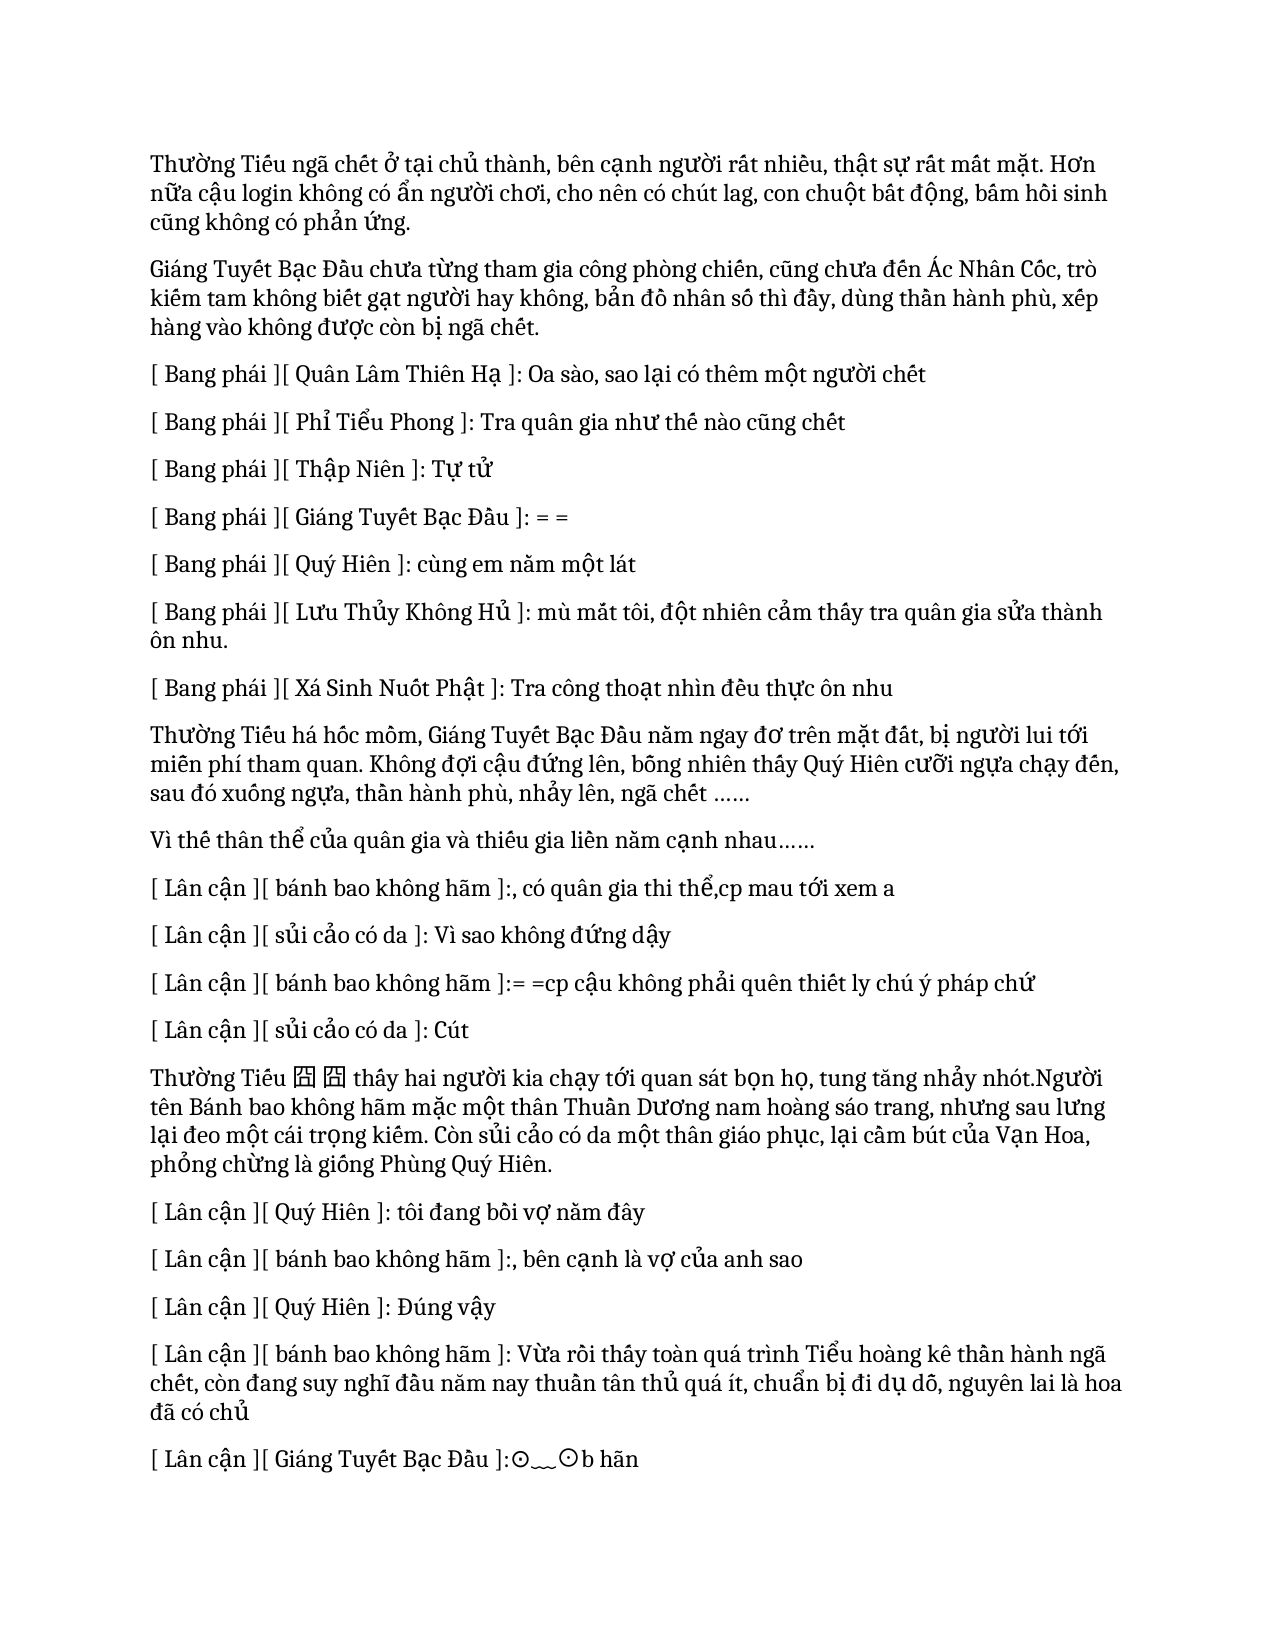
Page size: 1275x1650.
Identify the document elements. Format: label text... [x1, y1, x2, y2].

text [ Bang phái ][ Giáng Tuyết Bạc Đầu ]: = = [150, 502, 1125, 531]
text Thường Tiếu ngã chết ở tại chủ thành, bên cạnh người rất nhiều, thật sự rất mất mặt. Hơn nữa cậu login không có ẩn người chơi, cho nên có chút lag, con chuột bất động, bấm hồi sinh cũng không có phản ứng. [150, 150, 1125, 236]
text [ Lân cận ][ sủi cảo có da ]: Vì sao không đứng dậy [150, 921, 1125, 950]
text [ Lân cận ][ Quý Hiên ]: Đúng vậy [150, 1292, 1125, 1321]
text [ Lân cận ][ Giáng Tuyết Bạc Đầu ]:⊙﹏⊙b hãn [150, 1445, 1125, 1474]
text Giáng Tuyết Bạc Đầu chưa từng tham gia công phòng chiến, cũng chưa đến Ác Nhân Cốc, trò kiếm tam không biết gạt người hay không, bản đồ nhân số thì đầy, dùng thần hành phù, xếp hàng vào không được còn bị ngã chết. [150, 255, 1125, 341]
text [ Bang phái ][ Lưu Thủy Không Hủ ]: mù mắt tôi, đột nhiên cảm thấy tra quân gia sửa thành ôn nhu. [150, 597, 1125, 655]
text Thường Tiếu há hốc mồm, Giáng Tuyết Bạc Đầu nằm ngay đơ trên mặt đất, bị người lui tới miễn phí tham quan. Không đợi cậu đứng lên, bỗng nhiên thấy Quý Hiên cưỡi ngựa chạy đến, sau đó xuống ngựa, thần hành phù, nhảy lên, ngã chết …… [150, 721, 1125, 807]
text [ Lân cận ][ bánh bao không hãm ]:, bên cạnh là vợ của anh sao [150, 1245, 1125, 1274]
text [ Bang phái ][ Thập Niên ]: Tự tử [150, 455, 1125, 484]
text [ Bang phái ][ Xá Sinh Nuốt Phật ]: Tra công thoạt nhìn đều thực ôn nhu [150, 674, 1125, 702]
text [ Bang phái ][ Quân Lâm Thiên Hạ ]: Oa sào, sao lại có thêm một người chết [150, 360, 1125, 389]
text [ Bang phái ][ Quý Hiên ]: cùng em nằm một lát [150, 550, 1125, 579]
text Vì thế thân thể của quân gia và thiếu gia liền nằm cạnh nhau…… [150, 826, 1125, 855]
text Thường Tiếu 囧 囧 thấy hai người kia chạy tới quan sát bọn họ, tung tăng nhảy nhót.Người tên Bánh bao không hãm mặc một thân Thuần Dương nam hoàng sáo trang, nhưng sau lưng lại đeo một cái trọng kiếm. Còn sủi cảo có da một thân giáo phục, lại cầm bút của Vạn Hoa, phỏng chừng là giống Phùng Quý Hiên. [150, 1064, 1125, 1179]
text [ Lân cận ][ sủi cảo có da ]: Cút [150, 1016, 1125, 1045]
text [ Lân cận ][ bánh bao không hãm ]:= =cp cậu không phải quên thiết ly chú ý pháp chứ [150, 969, 1125, 997]
text [ Lân cận ][ Quý Hiên ]: tôi đang bồi vợ nằm đây [150, 1197, 1125, 1226]
text [ Bang phái ][ Phỉ Tiểu Phong ]: Tra quân gia như thế nào cũng chết [150, 407, 1125, 436]
text [ Lân cận ][ bánh bao không hãm ]:, có quân gia thi thể,cp mau tới xem a [150, 874, 1125, 902]
text [ Lân cận ][ bánh bao không hãm ]: Vừa rồi thấy toàn quá trình Tiểu hoàng kê thần hành ngã chết, còn đang suy nghĩ đầu năm nay thuần tân thủ quá ít, chuẩn bị đi dụ dỗ, nguyên lai là hoa đã có chủ [150, 1340, 1125, 1426]
